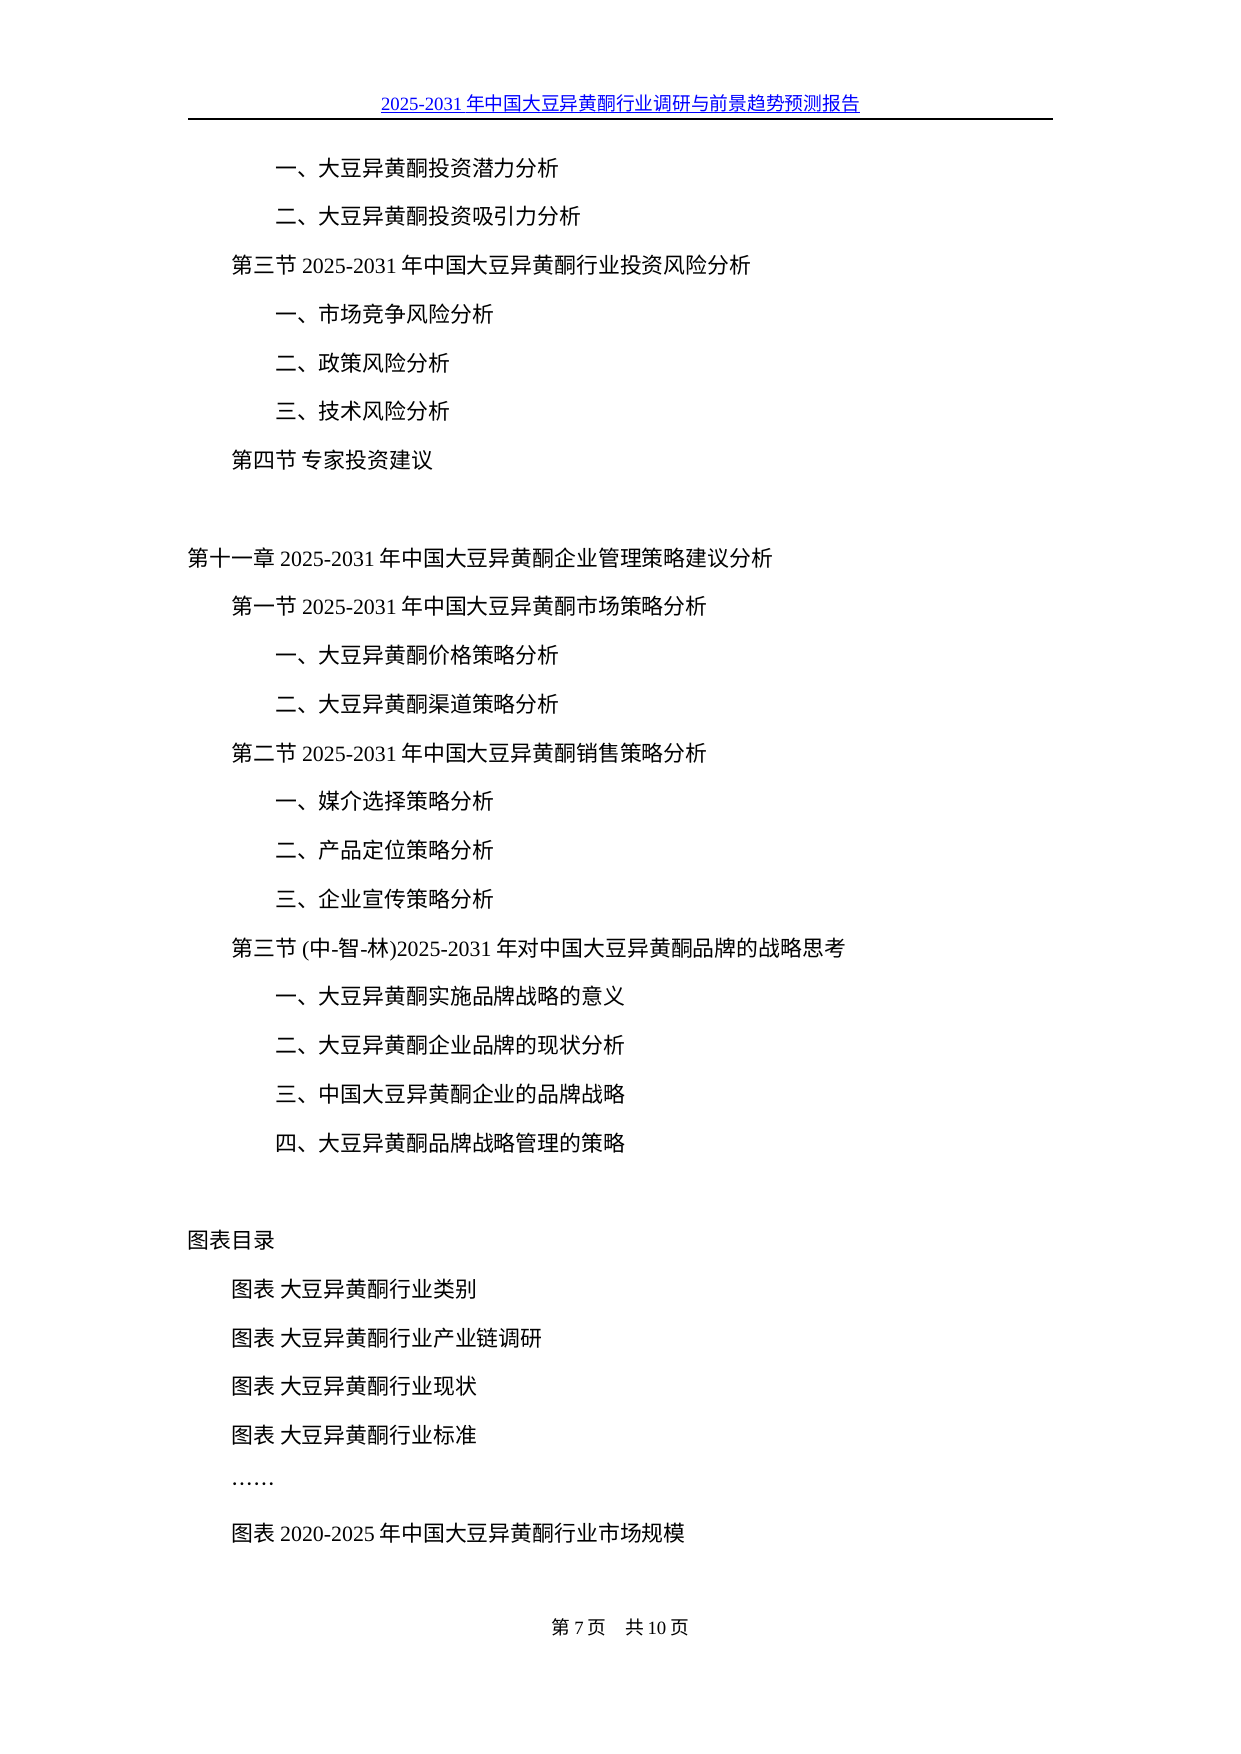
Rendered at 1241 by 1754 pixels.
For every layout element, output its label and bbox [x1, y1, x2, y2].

text [187, 150, 1053, 1548]
